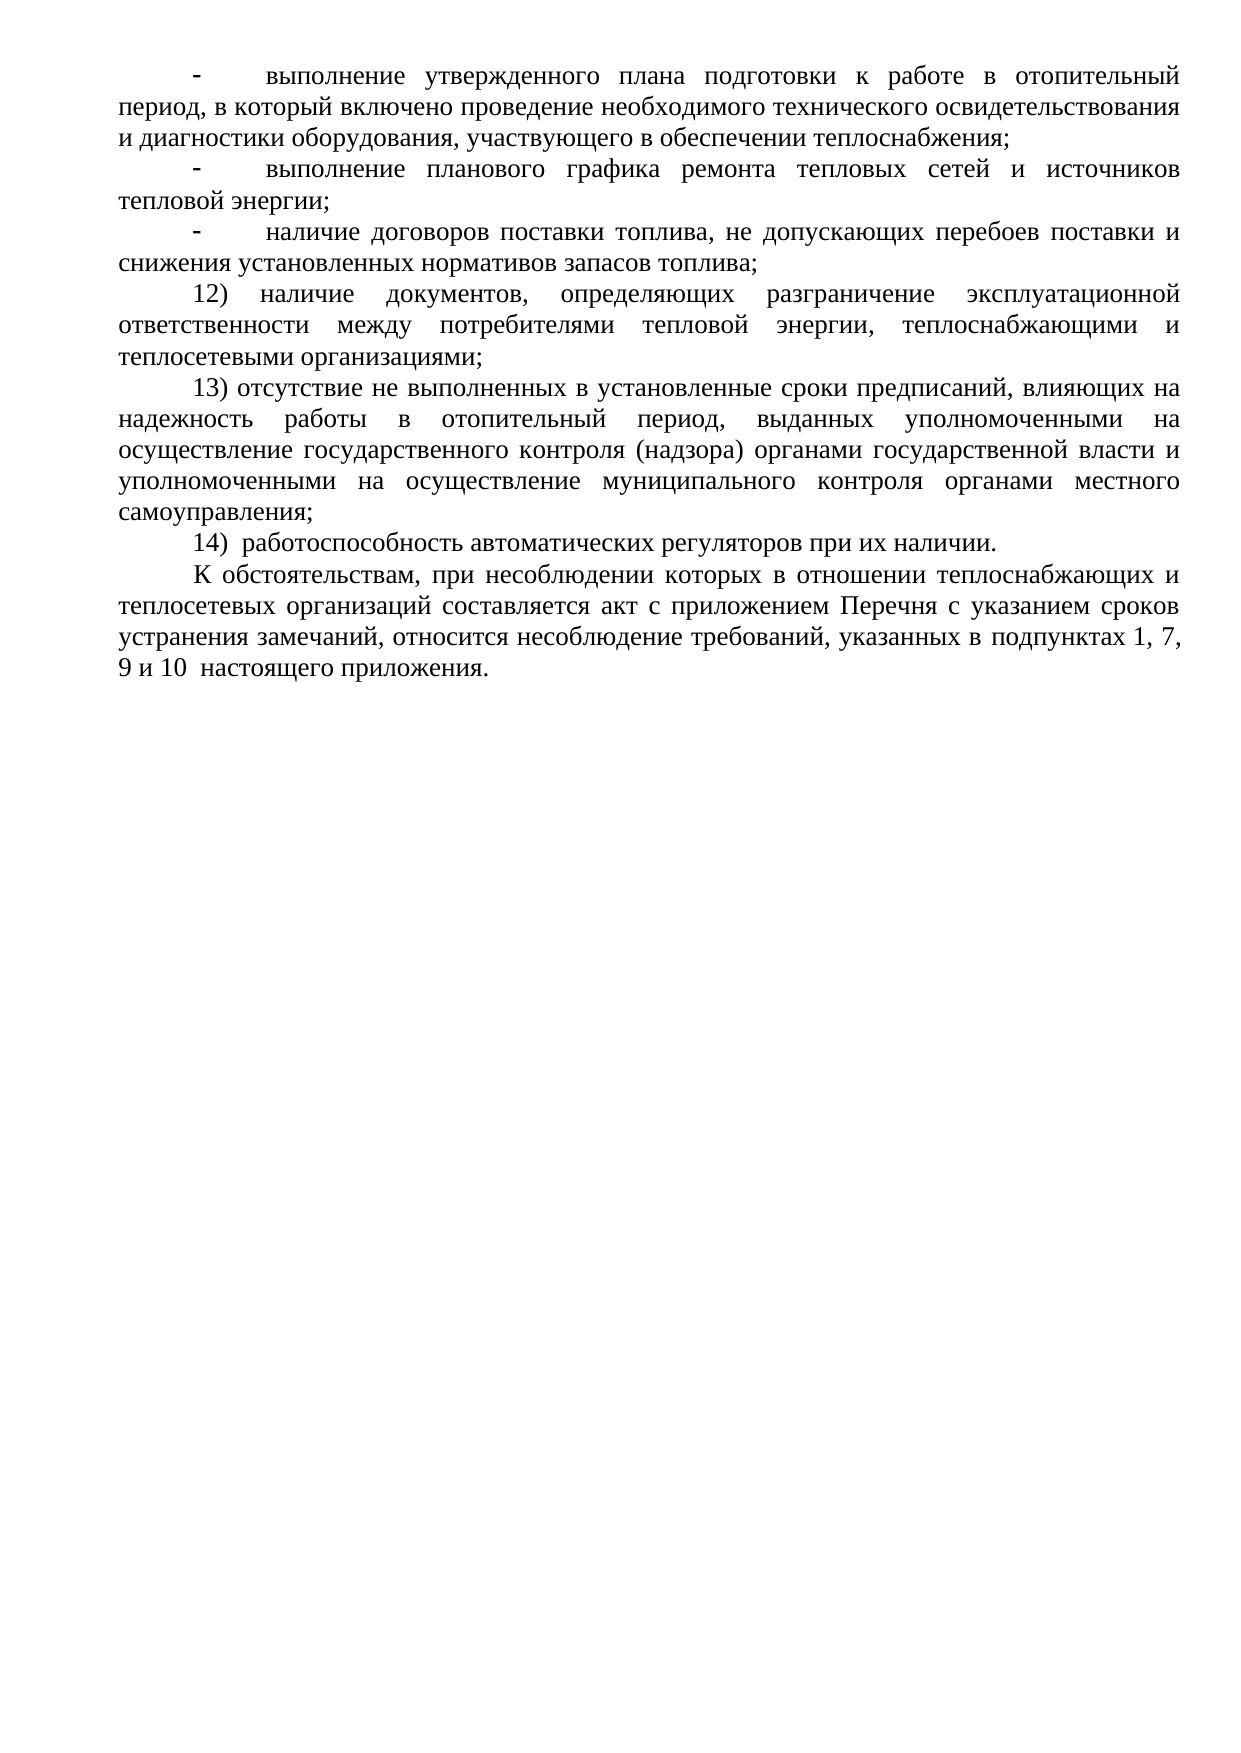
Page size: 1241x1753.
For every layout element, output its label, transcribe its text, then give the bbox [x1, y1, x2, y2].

text К обстоятельствам, при несоблюдении которых в отношении теплоснабжающих и теплосетевых организаций составляется акт с приложением Перечня с указанием сроков устранения замечаний, относится несоблюдение требований, указанных в подпунктах 1, 7, 9 и 10 настоящего приложения. [118, 558, 1181, 682]
text 14) работоспособность автоматических регуляторов при их наличии. [118, 527, 1181, 558]
list выполнение утвержденного плана подготовки к работе в отопительный период, в который включено проведение необходимого технического освидетельствования и диагностики оборудования, участвующего в обеспечении теплоснабжения; [118, 59, 1181, 153]
list выполнение планового графика ремонта тепловых сетей и источников тепловой энергии; [118, 153, 1181, 215]
text 12) наличие документов, определяющих разграничение эксплуатационной ответственности между потребителями тепловой энергии, теплоснабжающими и теплосетевыми организациями; [118, 277, 1181, 371]
list наличие договоров поставки топлива, не допускающих перебоев поставки и снижения установленных нормативов запасов топлива; [118, 215, 1181, 277]
text 13) отсутствие не выполненных в установленные сроки предписаний, влияющих на надежность работы в отопительный период, выданных уполномоченными на осуществление государственного контроля (надзора) органами государственной власти и уполномоченными на осуществление муниципального контроля органами местного самоуправления; [118, 371, 1181, 527]
